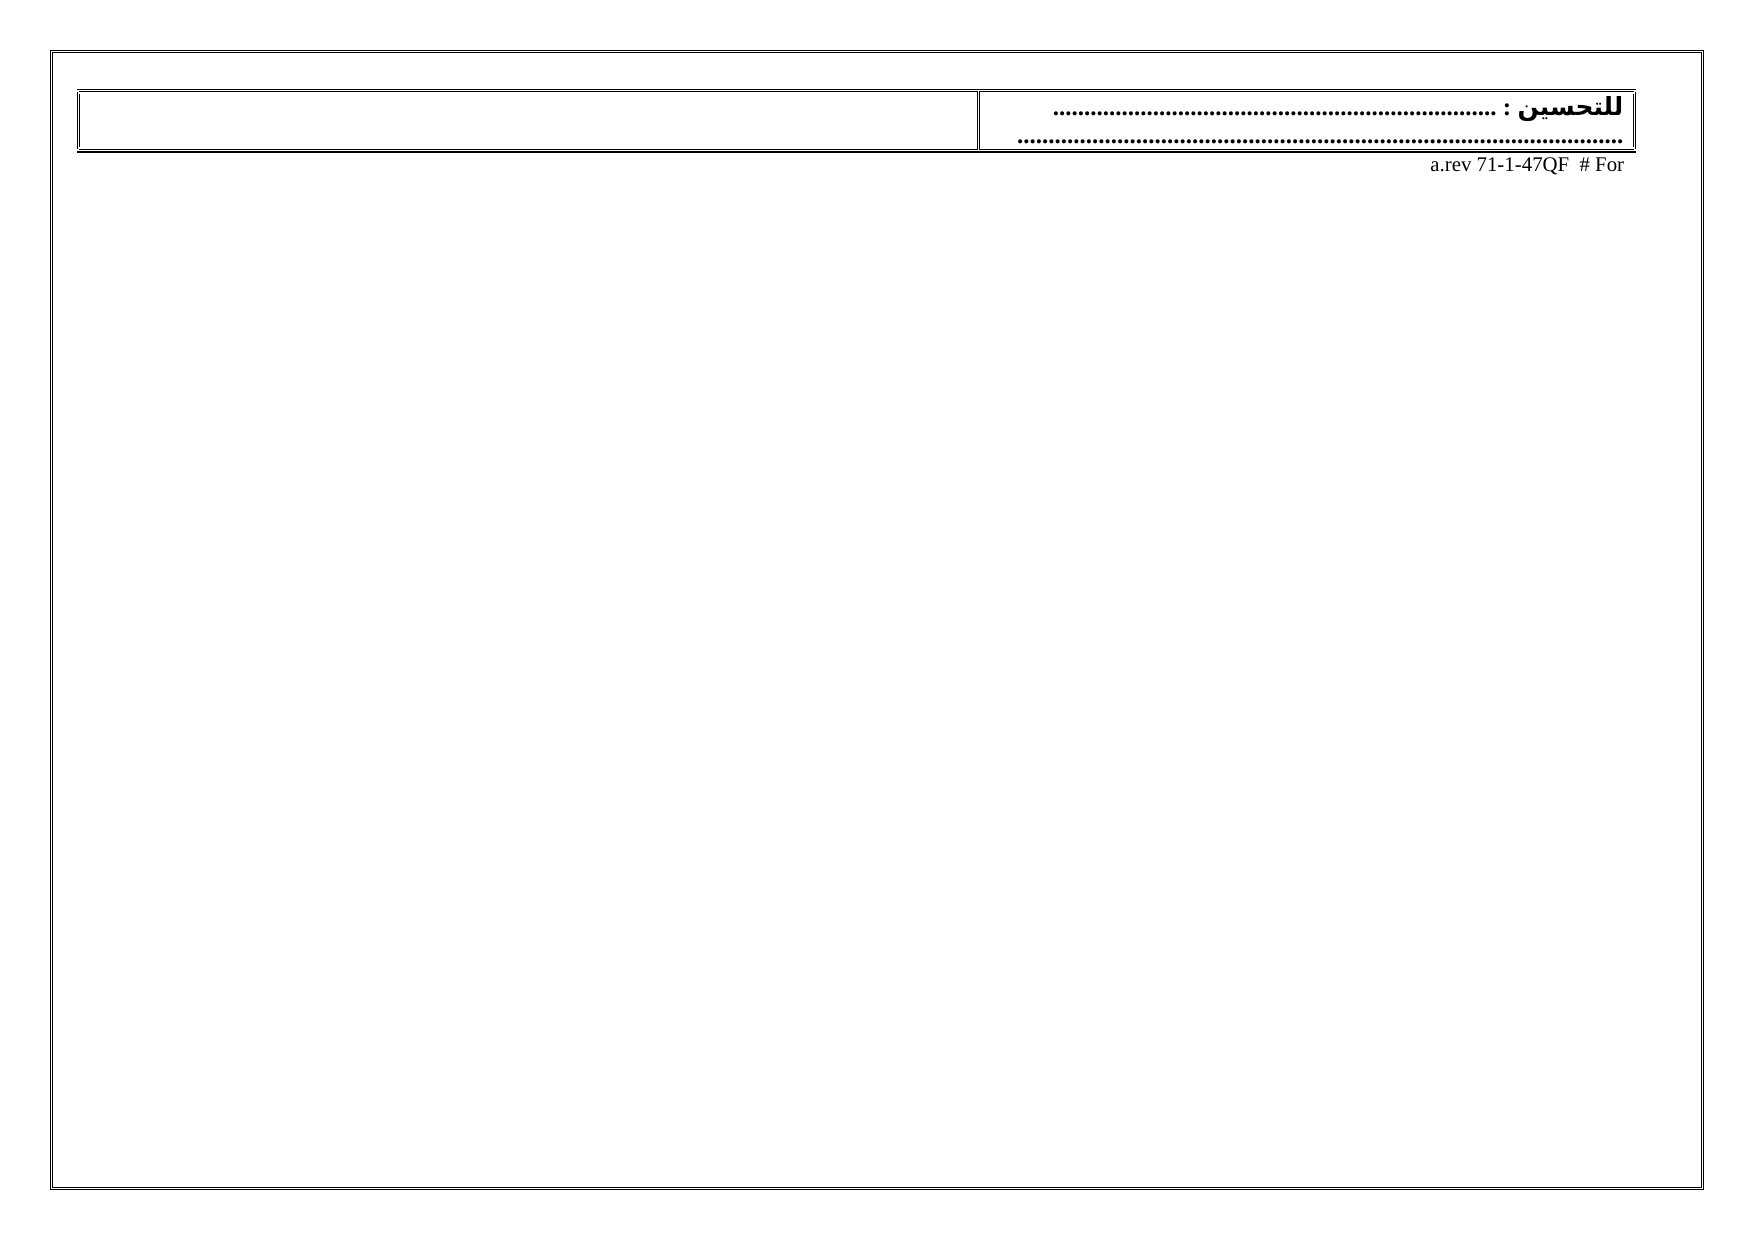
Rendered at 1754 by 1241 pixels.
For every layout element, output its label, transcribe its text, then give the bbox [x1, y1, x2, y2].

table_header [980, 92, 1634, 149]
text a.rev 71-1-47QF # For خطـــــــــــــــــة درس صفحة " " [89, 153, 1624, 176]
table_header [78, 92, 977, 149]
